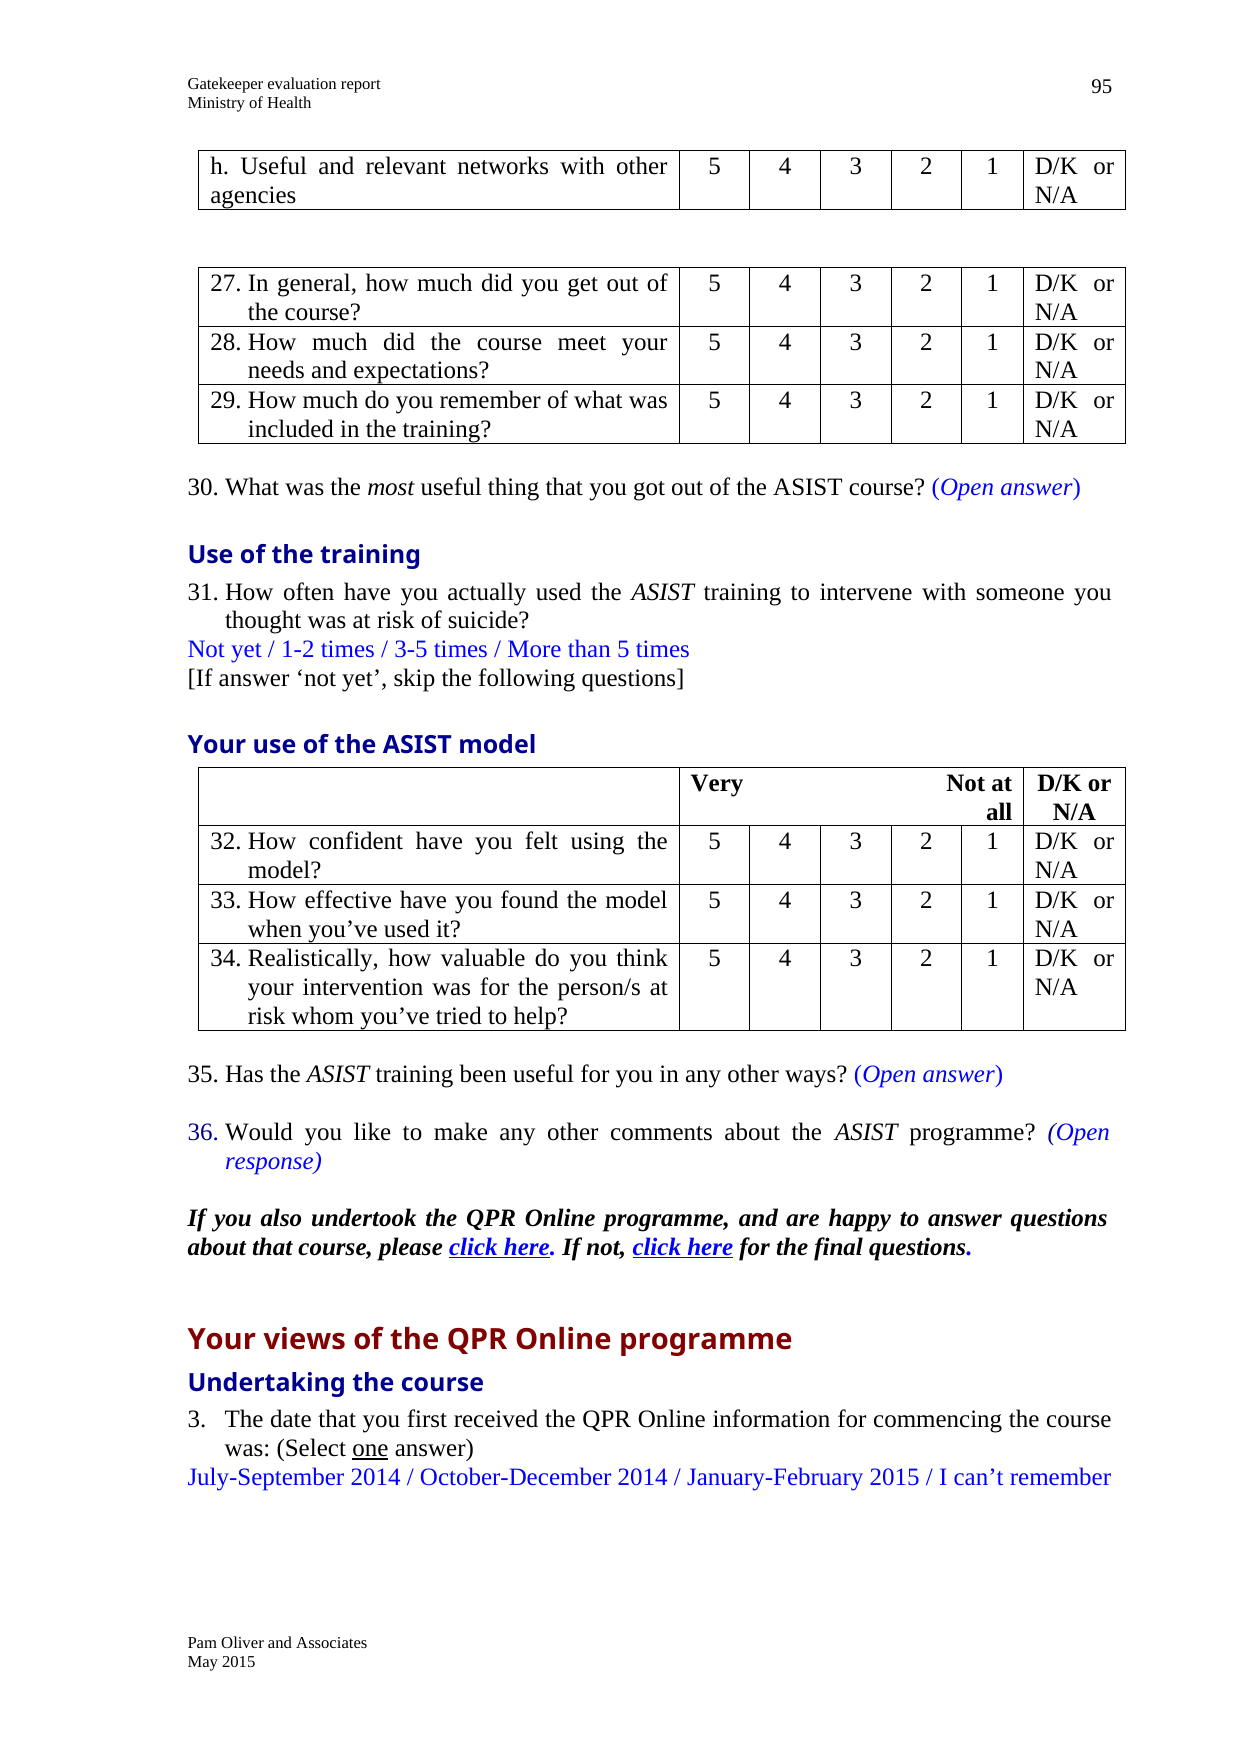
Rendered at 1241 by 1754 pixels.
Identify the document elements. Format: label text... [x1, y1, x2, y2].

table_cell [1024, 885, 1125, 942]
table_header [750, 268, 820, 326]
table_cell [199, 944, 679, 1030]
text July-September 2014 / October-December 2014 / January-February 2015 / I can’t remember [187, 1462, 1112, 1491]
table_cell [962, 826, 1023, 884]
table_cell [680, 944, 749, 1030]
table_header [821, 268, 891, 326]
text Not yet / 1-2 times / 3-5 times / More than 5 times [187, 634, 1112, 663]
subtitle Your views of the QPR Online programme [187, 1318, 1112, 1358]
subtitle Your use of the ASIST model [187, 727, 1112, 761]
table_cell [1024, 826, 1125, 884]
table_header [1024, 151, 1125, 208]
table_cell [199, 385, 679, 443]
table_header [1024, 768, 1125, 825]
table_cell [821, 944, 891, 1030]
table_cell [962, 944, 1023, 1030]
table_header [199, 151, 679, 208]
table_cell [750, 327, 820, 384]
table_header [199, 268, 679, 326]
list Has the ASIST training been useful for you in any other ways? (Open answer) [187, 1059, 1112, 1088]
list How often have you actually used the ASIST training to intervene with someone you thought was at risk of suicide? [187, 577, 1112, 634]
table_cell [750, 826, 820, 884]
text If you also undertook the QPR Online programme, and are happy to answer questions about that course, please click here. If not, click here for the final questions. [187, 1203, 1112, 1261]
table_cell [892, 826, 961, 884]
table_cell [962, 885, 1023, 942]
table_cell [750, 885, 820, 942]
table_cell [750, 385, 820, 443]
subtitle Undertaking the course [187, 1364, 1112, 1398]
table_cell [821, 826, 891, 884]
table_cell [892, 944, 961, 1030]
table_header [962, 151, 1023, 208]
list What was the most useful thing that you got out of the ASIST course? (Open answer) [187, 472, 1112, 501]
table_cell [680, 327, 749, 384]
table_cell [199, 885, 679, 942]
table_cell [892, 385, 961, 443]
text [If answer ‘not yet’, skip the following questions] [187, 663, 1112, 692]
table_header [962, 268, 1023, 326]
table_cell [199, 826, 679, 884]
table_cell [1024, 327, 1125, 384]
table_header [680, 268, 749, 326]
list The date that you first received the QPR Online information for commencing the course was: (Select one answer) [187, 1404, 1112, 1462]
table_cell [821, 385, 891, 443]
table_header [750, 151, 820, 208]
subtitle Use of the training [187, 536, 1112, 570]
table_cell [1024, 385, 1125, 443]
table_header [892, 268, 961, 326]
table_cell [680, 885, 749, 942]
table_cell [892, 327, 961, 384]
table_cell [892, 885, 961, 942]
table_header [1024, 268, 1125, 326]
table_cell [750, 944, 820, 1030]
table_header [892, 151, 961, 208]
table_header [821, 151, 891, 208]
list Would you like to make any other comments about the ASIST programme? (Open response) [187, 1117, 1112, 1174]
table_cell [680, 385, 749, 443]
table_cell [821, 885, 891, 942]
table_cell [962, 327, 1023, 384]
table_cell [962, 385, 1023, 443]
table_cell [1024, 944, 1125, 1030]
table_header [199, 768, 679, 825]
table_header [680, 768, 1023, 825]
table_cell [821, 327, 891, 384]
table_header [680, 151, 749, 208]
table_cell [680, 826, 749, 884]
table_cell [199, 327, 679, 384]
